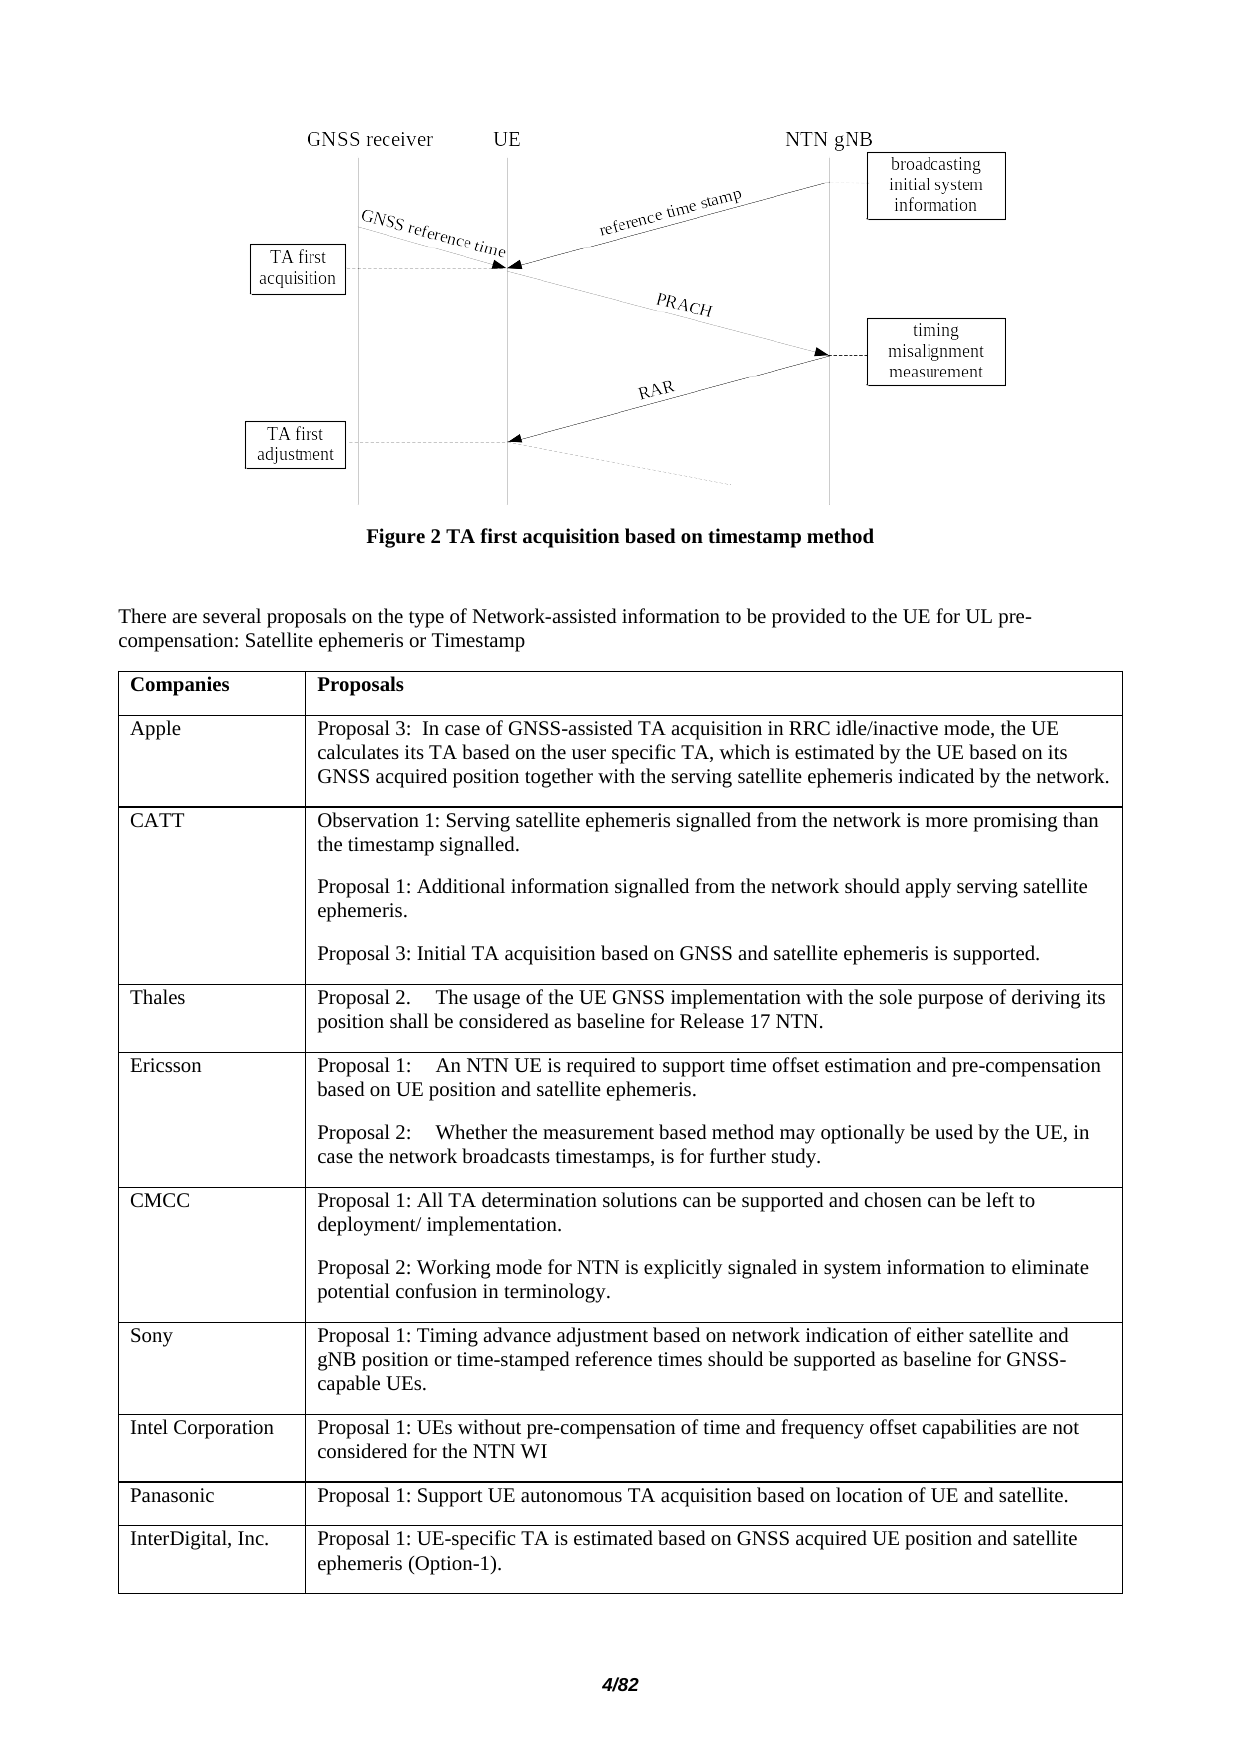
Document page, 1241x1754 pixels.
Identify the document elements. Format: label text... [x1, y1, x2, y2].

table_cell Observation 1: Serving satellite ephemeris signalled from the network is more promising than the timestamp signalled. Proposal 1: Additional information signalled from the network should apply serving satellite ephemeris. Proposal 3: Initial TA acquisition based on GNSS and satellite ephemeris is supported. [306, 808, 1122, 984]
table_header Companies [119, 672, 305, 714]
table_cell CMCC [119, 1188, 305, 1322]
text Figure 2 TA first acquisition based on timestamp method [118, 524, 1122, 548]
table_cell Apple [119, 716, 305, 806]
table_cell Sony [119, 1323, 305, 1413]
table_header Proposals [306, 672, 1122, 714]
table_cell Ericsson [119, 1053, 305, 1187]
text There are several proposals on the type of Network-assisted information to be provided to the UE for UL pre-compensation: Satellite ephemeris or Timestamp [118, 604, 1122, 652]
table_cell Proposal 3: In case of GNSS-assisted TA acquisition in RRC idle/inactive mode, the UE calculates its TA based on the user specific TA, which is estimated by the UE based on its GNSS acquired position together with the serving satellite ephemeris indicated by the network. [306, 716, 1122, 806]
table_cell InterDigital, Inc. [119, 1526, 305, 1593]
table_cell Thales [119, 985, 305, 1052]
table_cell Panasonic [119, 1483, 305, 1525]
table_cell Proposal 1: UEs without pre-compensation of time and frequency offset capabilities are not considered for the NTN WI [306, 1415, 1122, 1481]
table_cell Proposal 1: Support UE autonomous TA acquisition based on location of UE and satellite. [306, 1483, 1122, 1525]
table_cell Proposal 1: All TA determination solutions can be supported and chosen can be left to deployment/ implementation. Proposal 2: Working mode for NTN is explicitly signaled in system information to eliminate potential confusion in terminology. [306, 1188, 1122, 1322]
table_cell Intel Corporation [119, 1415, 305, 1481]
table_cell Proposal 1: An NTN UE is required to support time offset estimation and pre-compensation based on UE position and satellite ephemeris. Proposal 2: Whether the measurement based method may optionally be used by the UE, in case the network broadcasts timestamps, is for further study. [306, 1053, 1122, 1187]
table_cell Proposal 1: UE-specific TA is estimated based on GNSS acquired UE position and satellite ephemeris (Option-1). [306, 1526, 1122, 1593]
table_cell Proposal 2. The usage of the UE GNSS implementation with the sole purpose of deriving its position shall be considered as baseline for Release 17 NTN. [306, 985, 1122, 1052]
table_cell CATT [119, 808, 305, 984]
table_cell Proposal 1: Timing advance adjustment based on network indication of either satellite and gNB position or time-stamped reference times should be supported as baseline for GNSS-capable UEs. [306, 1323, 1122, 1413]
